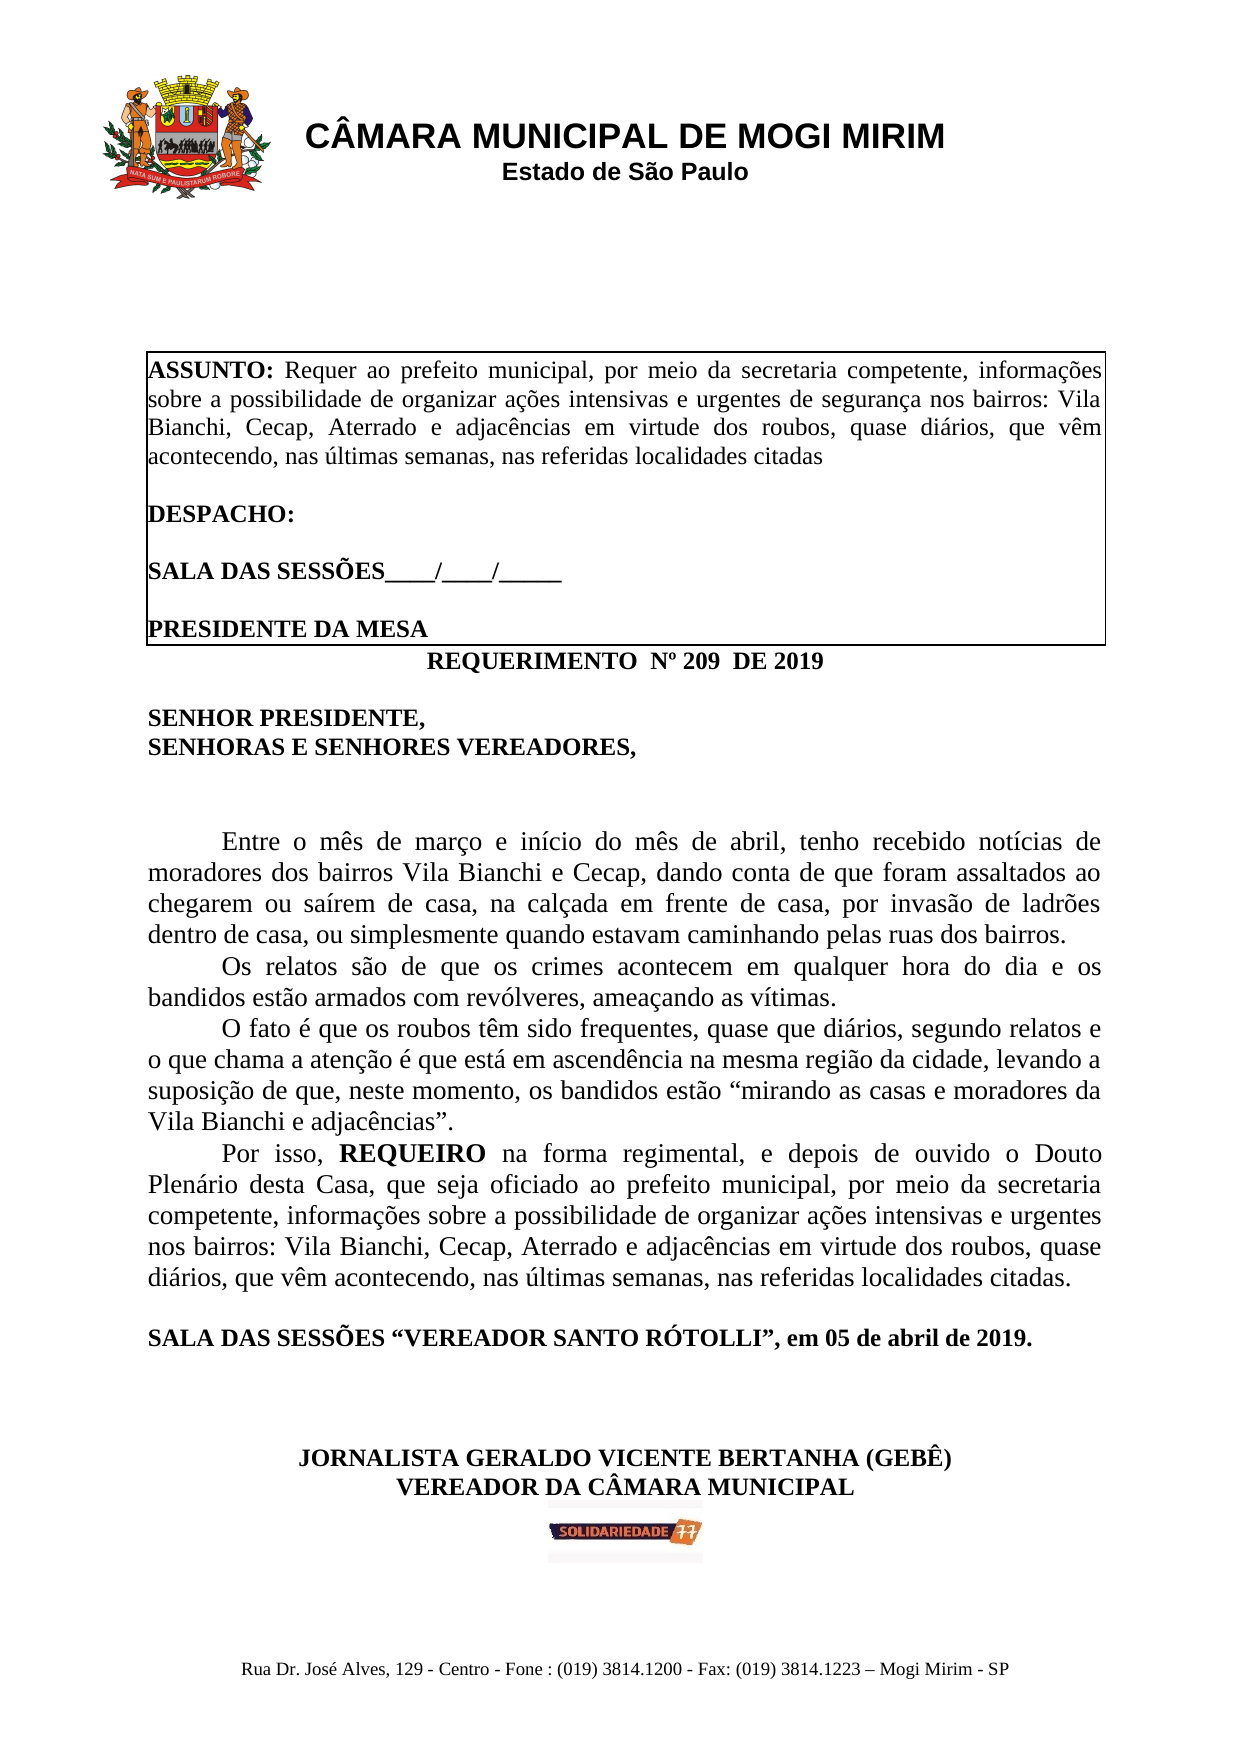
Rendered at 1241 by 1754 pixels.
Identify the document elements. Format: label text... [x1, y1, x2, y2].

text REQUERIMENTO Nº 209 DE 2019 [148, 646, 1103, 675]
text SALA DAS SESSÕES “VEREADOR SANTO RÓTOLLI”, em 05 de abril de 2019. [148, 1323, 1103, 1352]
text VEREADOR DA CÂMARA MUNICIPAL [148, 1472, 1103, 1500]
text PRESIDENTE DA MESA [148, 610, 1105, 644]
picture [547, 1500, 703, 1563]
text ASSUNTO: Requer ao prefeito municipal, por meio da secretaria competente, informações sobre a possibilidade de organizar ações intensivas e urgentes de segurança nos bairros: Vila Bianchi, Cecap, Aterrado e adjacências em virtude dos roubos, quase diários, que vêm acontecendo, nas últimas semanas, nas referidas localidades citadas [148, 353, 1105, 470]
text O fato é que os roubos têm sido frequentes, quase que diários, segundo relatos e o que chama a atenção é que está em ascendência na mesma região da cidade, levando a suposição de que, neste momento, os bandidos estão “mirando as casas e moradores da Vila Bianchi e adjacências”. [148, 1012, 1103, 1137]
text Entre o mês de março e início do mês de abril, tenho recebido notícias de moradores dos bairros Vila Bianchi e Cecap, dando conta de que foram assaltados ao chegarem ou saírem de casa, na calçada em frente de casa, por invasão de ladrões dentro de casa, ou simplesmente quando estavam caminhando pelas ruas dos bairros. [148, 825, 1103, 950]
text JORNALISTA GERALDO VICENTE BERTANHA (GEBÊ) [148, 1443, 1103, 1472]
text Os relatos são de que os crimes acontecem em qualquer hora do dia e os bandidos estão armados com revólveres, ameaçando as vítimas. [148, 950, 1103, 1012]
text SENHORAS E SENHORES VEREADORES, [148, 732, 1103, 761]
picture [101, 75, 272, 199]
text Por isso, REQUEIRO na forma regimental, e depois de ouvido o Douto Plenário desta Casa, que seja oficiado ao prefeito municipal, por meio da secretaria competente, informações sobre a possibilidade de organizar ações intensivas e urgentes nos bairros: Vila Bianchi, Cecap, Aterrado e adjacências em virtude dos roubos, quase diários, que vêm acontecendo, nas últimas semanas, nas referidas localidades citadas. [148, 1137, 1103, 1292]
text SENHOR PRESIDENTE, [148, 703, 1103, 732]
text DESPACHO: [148, 499, 1103, 527]
text SALA DAS SESSÕES____/____/_____ [148, 556, 1103, 585]
